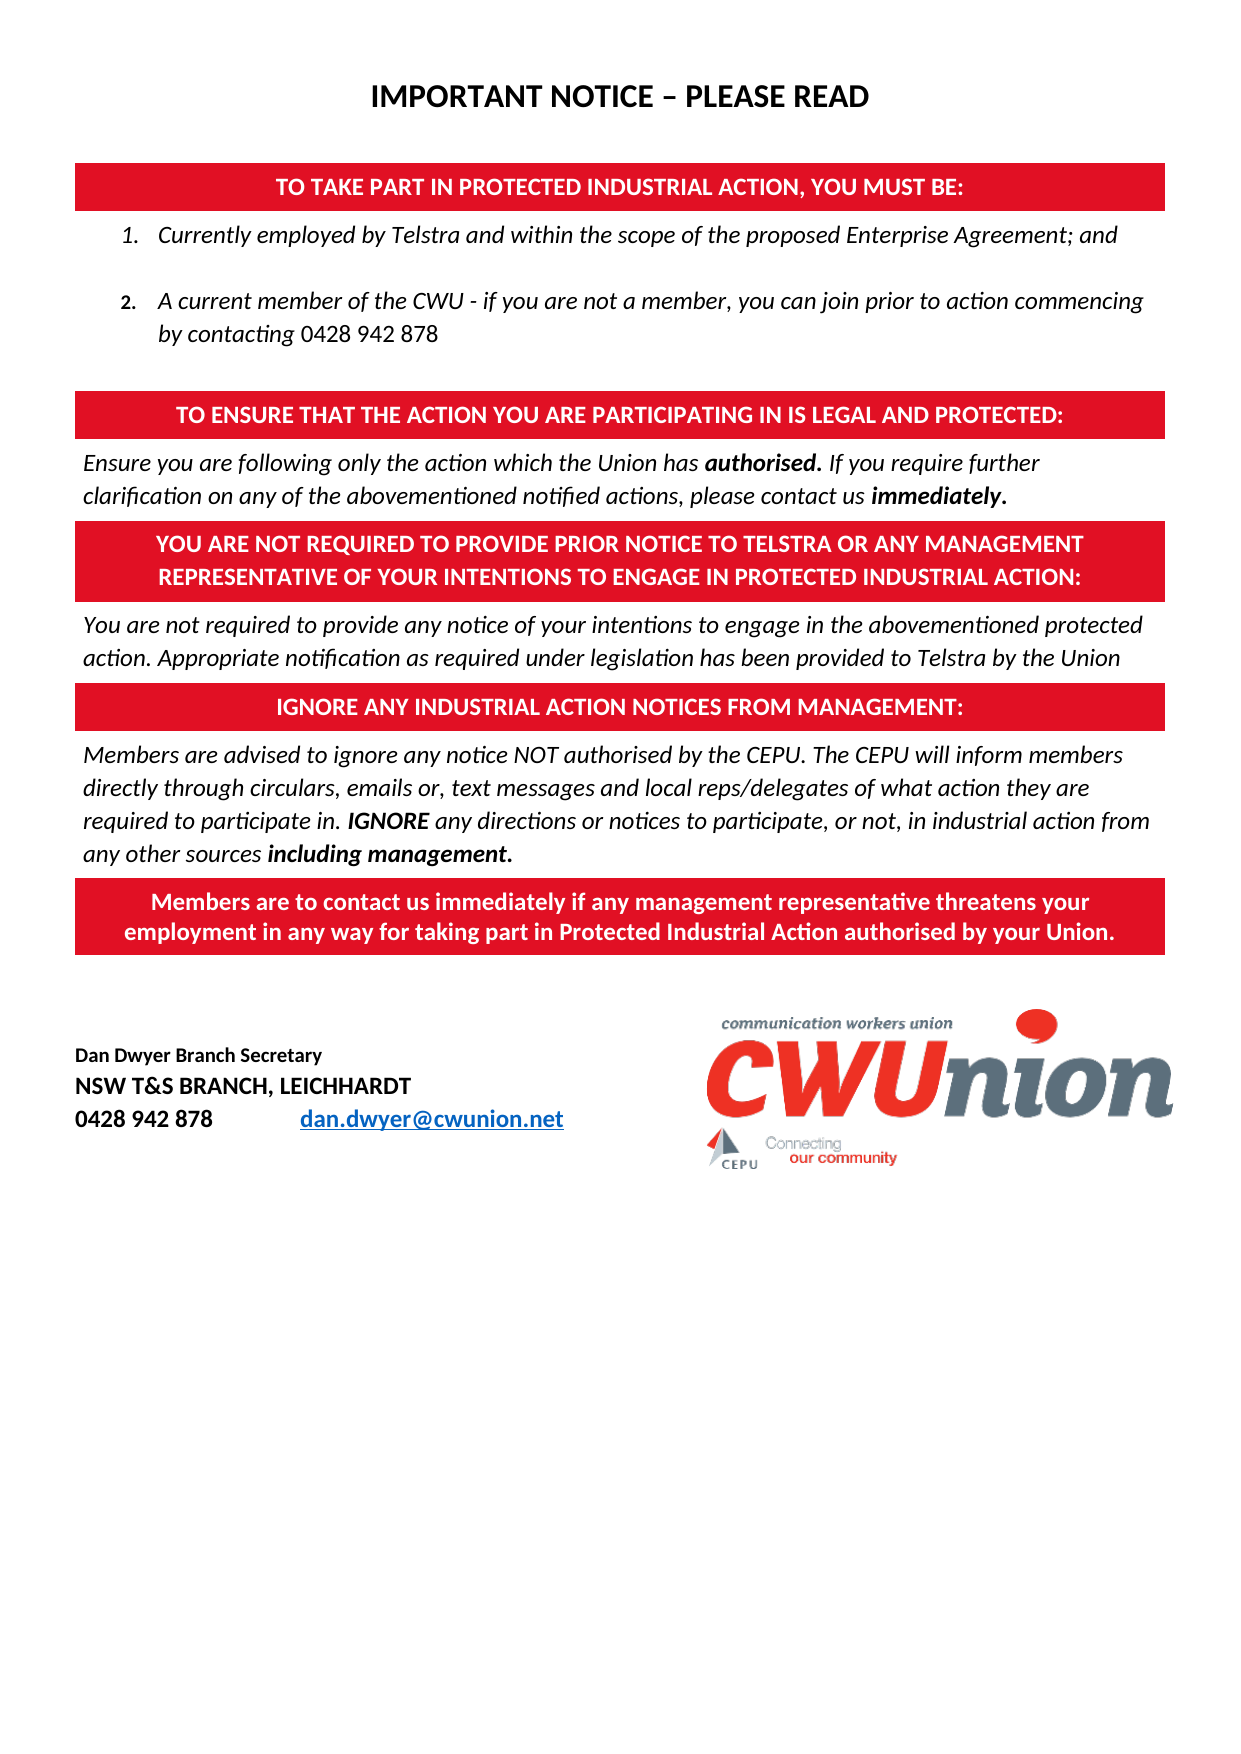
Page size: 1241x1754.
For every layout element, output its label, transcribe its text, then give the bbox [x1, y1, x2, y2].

table_cell Members are advised to ignore any notice NOT authorised by the CEPU. The CEPU will inform members directly through circulars, emails or, text messages and local reps/delegates of what action they are required to participate in. IGNORE any directions or notices to participate, or not, in industrial action from any other sources including management. [75, 731, 1165, 878]
text 0428 942 878 dan.dwyer@cwunion.net [75, 1103, 1165, 1133]
table_cell TO ENSURE THAT THE ACTION YOU PARTICIPATING IN IS LEGAL PROTECTED: [75, 391, 1165, 439]
text IMPORTANT NOTICE – PLEASE READ [75, 75, 1165, 116]
table_cell YOU NOT REQUIRED TO PROVIDE PRIOR NOTICE TO TELSTRA OR ANY MANAGEMENT REPRESENTATIVE OF YOUR INTENTIONS TO ENGAGE IN PROTECTED INDUSTRIAL ACTION: [75, 521, 1165, 602]
table_cell IGNORE ANY INDUSTRIAL ACTION NOTICES FROM MANAGEMENT: [75, 683, 1165, 731]
table_cell Members are to contact us immediately if any management representative threatens your employment in any way for taking part in Protected Industrial Action authorised by your Union. [75, 878, 1165, 955]
table_cell Ensure you are following only the action which the Union has authorised. If you require further clarification on any of the abovementioned notified actions, please contact us immediately. [75, 440, 1165, 521]
table_cell Currently employed by Telstra and within the scope of the proposed Enterprise Agreement; and A current member of the CWU - if you are not a member, you can join prior to action commencing by contacting 0428 942 878 [75, 211, 1165, 391]
table_cell You are not required to provide any notice of your intentions to engage in the abovementioned protected action. Appropriate notification as required under legislation has been provided to Telstra by the Union [75, 602, 1165, 683]
text NSW T&S BRANCH, LEICHHARDT [75, 1070, 1165, 1100]
table_header TO TAKE PART IN PROTECTED INDUSTRIAL ACTION, YOU MUST BE: [75, 163, 1165, 211]
picture [706, 1009, 1174, 1169]
text Dan Dwyer Branch Secretary [75, 1042, 1165, 1068]
